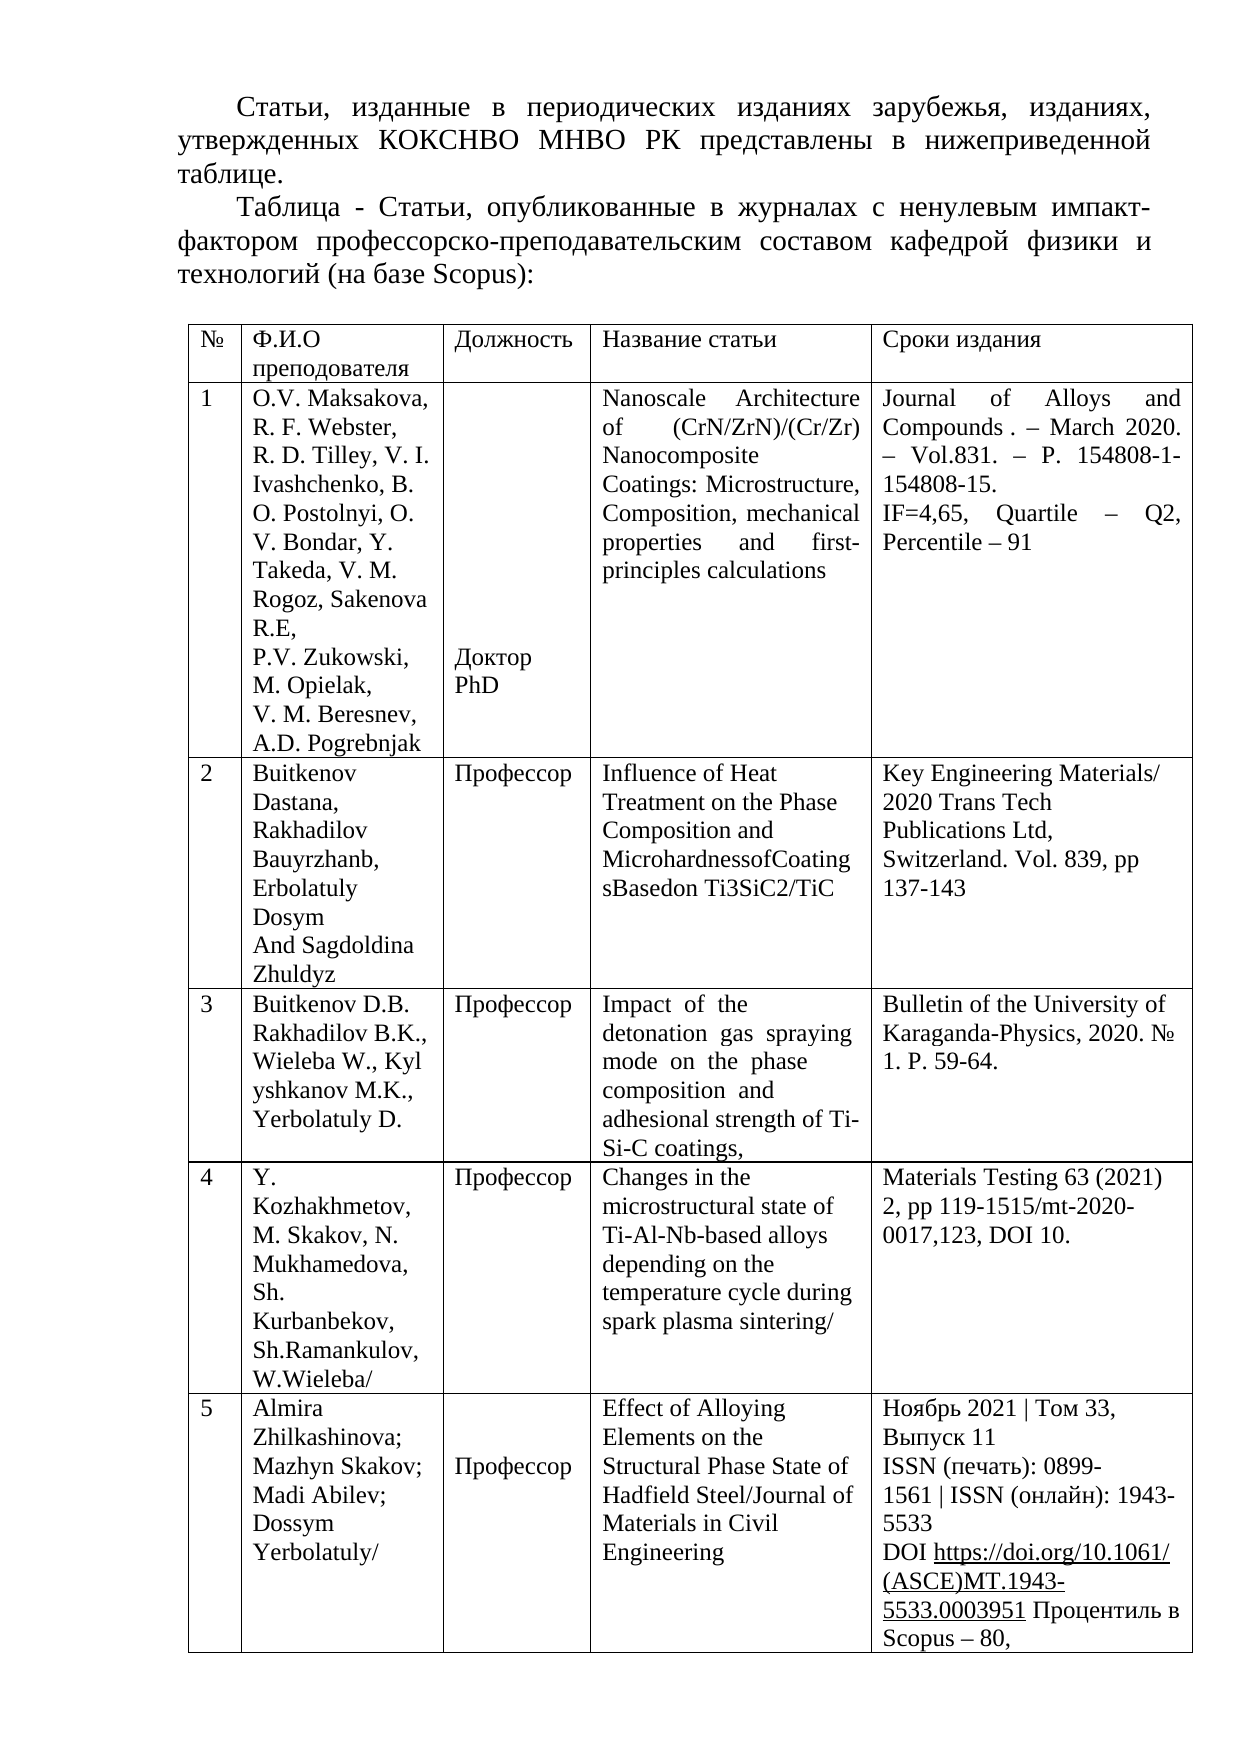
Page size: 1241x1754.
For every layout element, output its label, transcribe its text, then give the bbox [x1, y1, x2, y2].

text Таблица - Статьи, опубликованные в журналах с ненулевым импакт-фактором профессорско-преподавательским составом кафедрой физики и технологий (на базе Scopus): [177, 189, 1152, 290]
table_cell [242, 1394, 443, 1652]
table_cell 5 [189, 1394, 241, 1652]
table_cell Buitkenov D.B. Rakhadilov B.K., Wieleba W., Kylyshkanov M.K., Yerbolatuly D. [242, 989, 443, 1161]
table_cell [591, 1394, 871, 1652]
table_header № [189, 325, 241, 382]
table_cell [872, 1394, 1192, 1652]
table_cell Доктор PhD [444, 383, 590, 757]
table_cell Nanoscale Architecture of (CrN/ZrN)/(Cr/Zr) Nanocomposite Coatings: Microstructure, Composition, mechanical properties and first-principles calculations [591, 383, 871, 757]
table_header Сроки издания [872, 325, 1192, 382]
table_cell Key Engineering Materials/ 2020 Trans Tech Publications Ltd, Switzerland. Vol. 839, pp 137-143 [872, 758, 1192, 988]
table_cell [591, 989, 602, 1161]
table_cell 4 [189, 1163, 241, 1392]
table_header Ф.И.О преподователя [242, 325, 443, 382]
table_cell Профессор [444, 1394, 590, 1652]
text Статьи, изданные в периодических изданиях зарубежья, изданиях, утвержденных КОКСНВО МНВО РК представлены в нижеприведенной таблице. [177, 89, 1152, 189]
table_cell Профессор [444, 989, 590, 1161]
table_cell O.V. Maksakova, R. F. Webster, R. D. Tilley, V. I. Ivashchenko, B. O. Postolnyi, O. V. Bondar, Y. Takeda, V. M. Rogoz, Sakenova R.E, P.V. Zukowski, M. Opielak, V. M. Beresnev, A.D. Pogrebnjak [242, 383, 443, 757]
table_cell Профессор [444, 758, 590, 988]
table_cell Journal of Alloys and Compounds . – March 2020. – Vol.831. – P. 154808-1-154808-15. IF=4,65, Quartile – Q2, Percentile – 91 [872, 383, 1192, 757]
table_header Название статьи [591, 325, 871, 382]
table_cell Materials Testing 63 (2021) 2, pp 119-1515/mt-2020-0017,123, DOI 10. [872, 1163, 1192, 1392]
table_cell Changes in the microstructural state of Ti-Al-Nb-based alloys depending on the temperature cycle during spark plasma sintering/ [591, 1163, 871, 1392]
table_cell 3 [189, 989, 241, 1161]
table_cell Bulletin of the University of Karaganda-Physics, 2020. № 1. P. 59-64. [872, 989, 1192, 1161]
table_cell Buitkenov Dastana, Rakhadilov Bauyrzhanb, Erbolatuly Dosym And Sagdoldina Zhuldyz [242, 758, 443, 988]
table_cell 1 [189, 383, 241, 757]
table_header Должность [444, 325, 590, 382]
table_cell Impact of the detonation gas spraying mode on the phase composition and adhesional strength of Ti-Si-C coatings, [748, 989, 871, 1161]
table_cell Y. Kozhakhmetov, М. Skakov, N. Mukhamedova, Sh. Kurbanbekov, Sh.Ramankulov, W.Wieleba/ [242, 1163, 443, 1392]
table_cell Профессор [444, 1163, 590, 1392]
table_cell Influence of Heat Treatment on the Phase Composition and MicrohardnessofCoatingsBasedon Ti3SiC2/TiC [591, 758, 871, 988]
table_cell 2 [189, 758, 241, 988]
